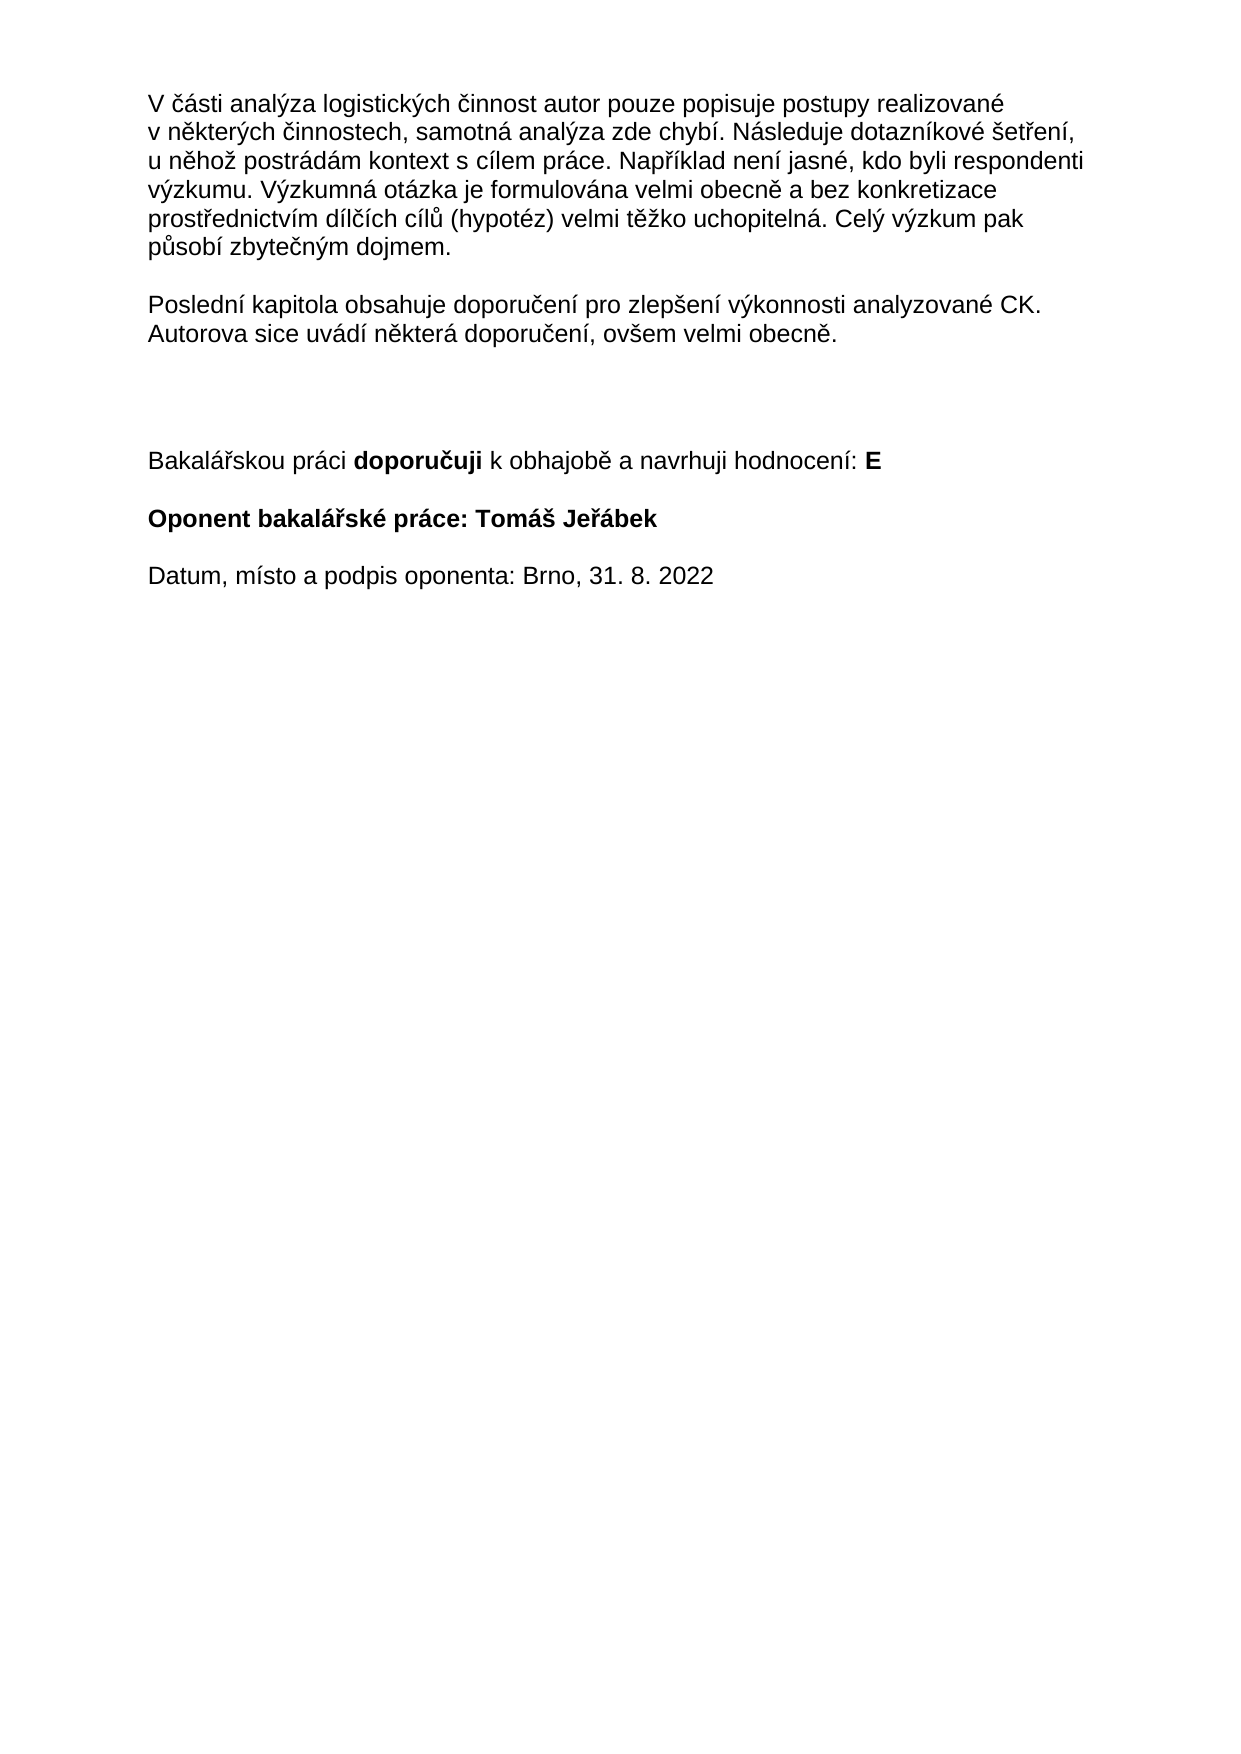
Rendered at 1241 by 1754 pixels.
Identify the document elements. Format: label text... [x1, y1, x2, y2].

text Bakalářskou práci doporučuji k obhajobě a navrhuji hodnocení: E [148, 446, 1092, 475]
text Oponent bakalářské práce: Tomáš Jeřábek [148, 504, 1092, 532]
text Poslední kapitola obsahuje doporučení pro zlepšení výkonnosti analyzované CK. Autorova sice uvádí některá doporučení, ovšem velmi obecně. [148, 290, 1092, 347]
text Datum, místo a podpis oponenta: Brno, 31. 8. 2022 [148, 561, 1092, 590]
text V části analýza logistických činnost autor pouze popisuje postupy realizované v některých činnostech, samotná analýza zde chybí. Následuje dotazníkové šetření, u něhož postrádám kontext s cílem práce. Například není jasné, kdo byli respondenti výzkumu. Výzkumná otázka je formulována velmi obecně a bez konkretizace prostřednictvím dílčích cílů (hypotéz) velmi těžko uchopitelná. Celý výzkum pak působí zbytečným dojmem. [148, 89, 1092, 261]
